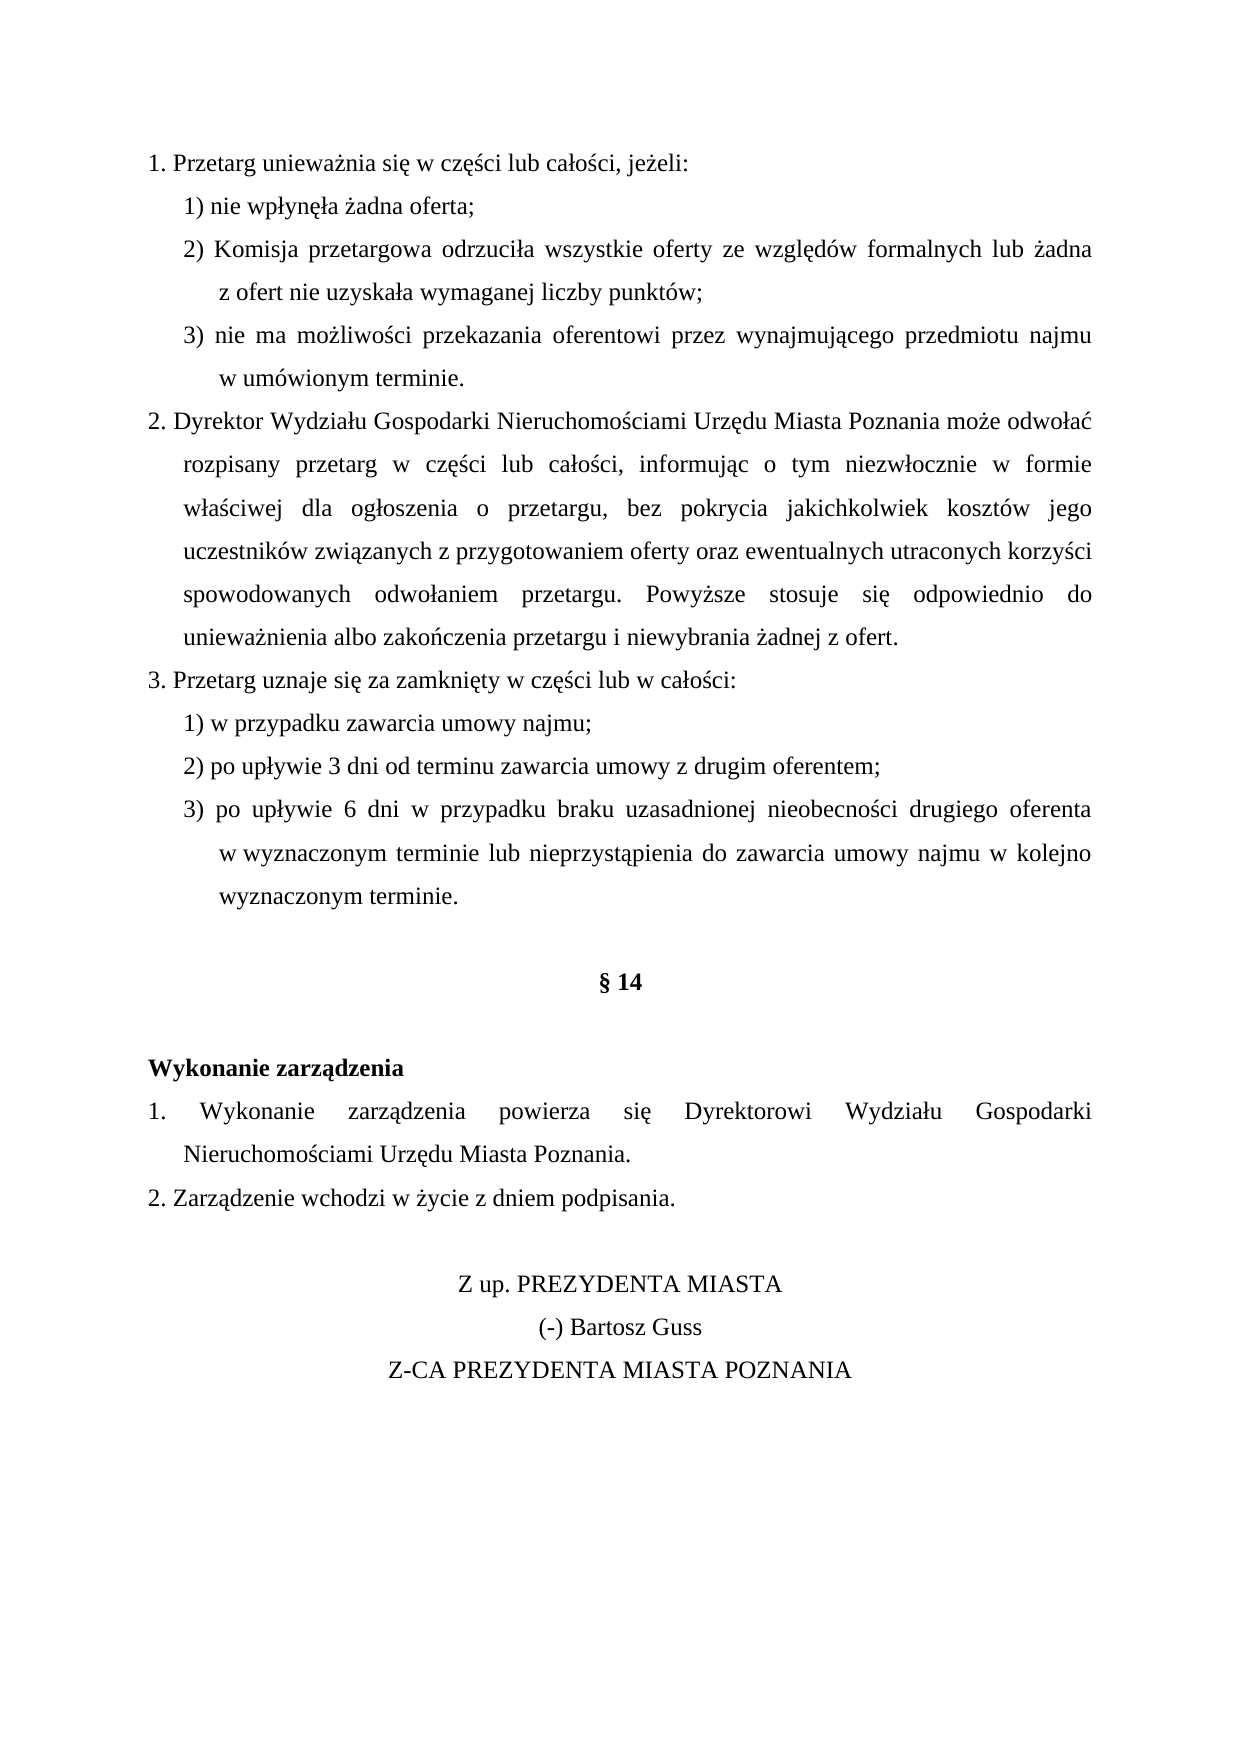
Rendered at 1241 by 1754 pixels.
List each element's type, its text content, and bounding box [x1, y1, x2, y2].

text 1. Wykonanie zarządzenia powierza się Dyrektorowi Wydziału Gospodarki Nieruchomościami Urzędu Miasta Poznania. [148, 1096, 1093, 1168]
text 2) po upływie 3 dni od terminu zawarcia umowy z drugim oferentem; [183, 751, 1093, 780]
text 1) nie wpłynęła żadna oferta; [183, 191, 1093, 219]
text 3) po upływie 6 dni w przypadku braku uzasadnionej nieobecności drugiego oferenta w wyznaczonym terminie lub nieprzystąpienia do zawarcia umowy najmu w kolejno wyznaczonym terminie. [183, 794, 1093, 909]
text 2. Dyrektor Wydziału Gospodarki Nieruchomościami Urzędu Miasta Poznania może odwołać rozpisany przetarg w części lub całości, informując o tym niezwłocznie w formie właściwej dla ogłoszenia o przetargu, bez pokrycia jakichkolwiek kosztów jego uczestników związanych z przygotowaniem oferty oraz ewentualnych utraconych korzyści spowodowanych odwołaniem przetargu. Powyższe stosuje się odpowiednio do unieważnienia albo zakończenia przetargu i niewybrania żadnej z ofert. [148, 406, 1093, 651]
text 3) nie ma możliwości przekazania oferentowi przez wynajmującego przedmiotu najmu w umówionym terminie. [183, 320, 1093, 392]
text (-) Bartosz Guss [148, 1312, 1093, 1341]
text Z up. PREZYDENTA MIASTA [148, 1269, 1093, 1298]
text 2. Zarządzenie wchodzi w życie z dniem podpisania. [148, 1183, 1093, 1211]
text 3. Przetarg uznaje się za zamknięty w części lub w całości: [148, 665, 1093, 694]
text § 14 [148, 967, 1093, 996]
text 1. Przetarg unieważnia się w części lub całości, jeżeli: [148, 148, 1093, 176]
text Wykonanie zarządzenia [148, 1053, 1093, 1082]
text 2) Komisja przetargowa odrzuciła wszystkie oferty ze względów formalnych lub żadna z ofert nie uzyskała wymaganej liczby punktów; [183, 234, 1093, 306]
text 1) w przypadku zawarcia umowy najmu; [183, 708, 1093, 737]
text Z-CA PREZYDENTA MIASTA POZNANIA [148, 1355, 1093, 1384]
